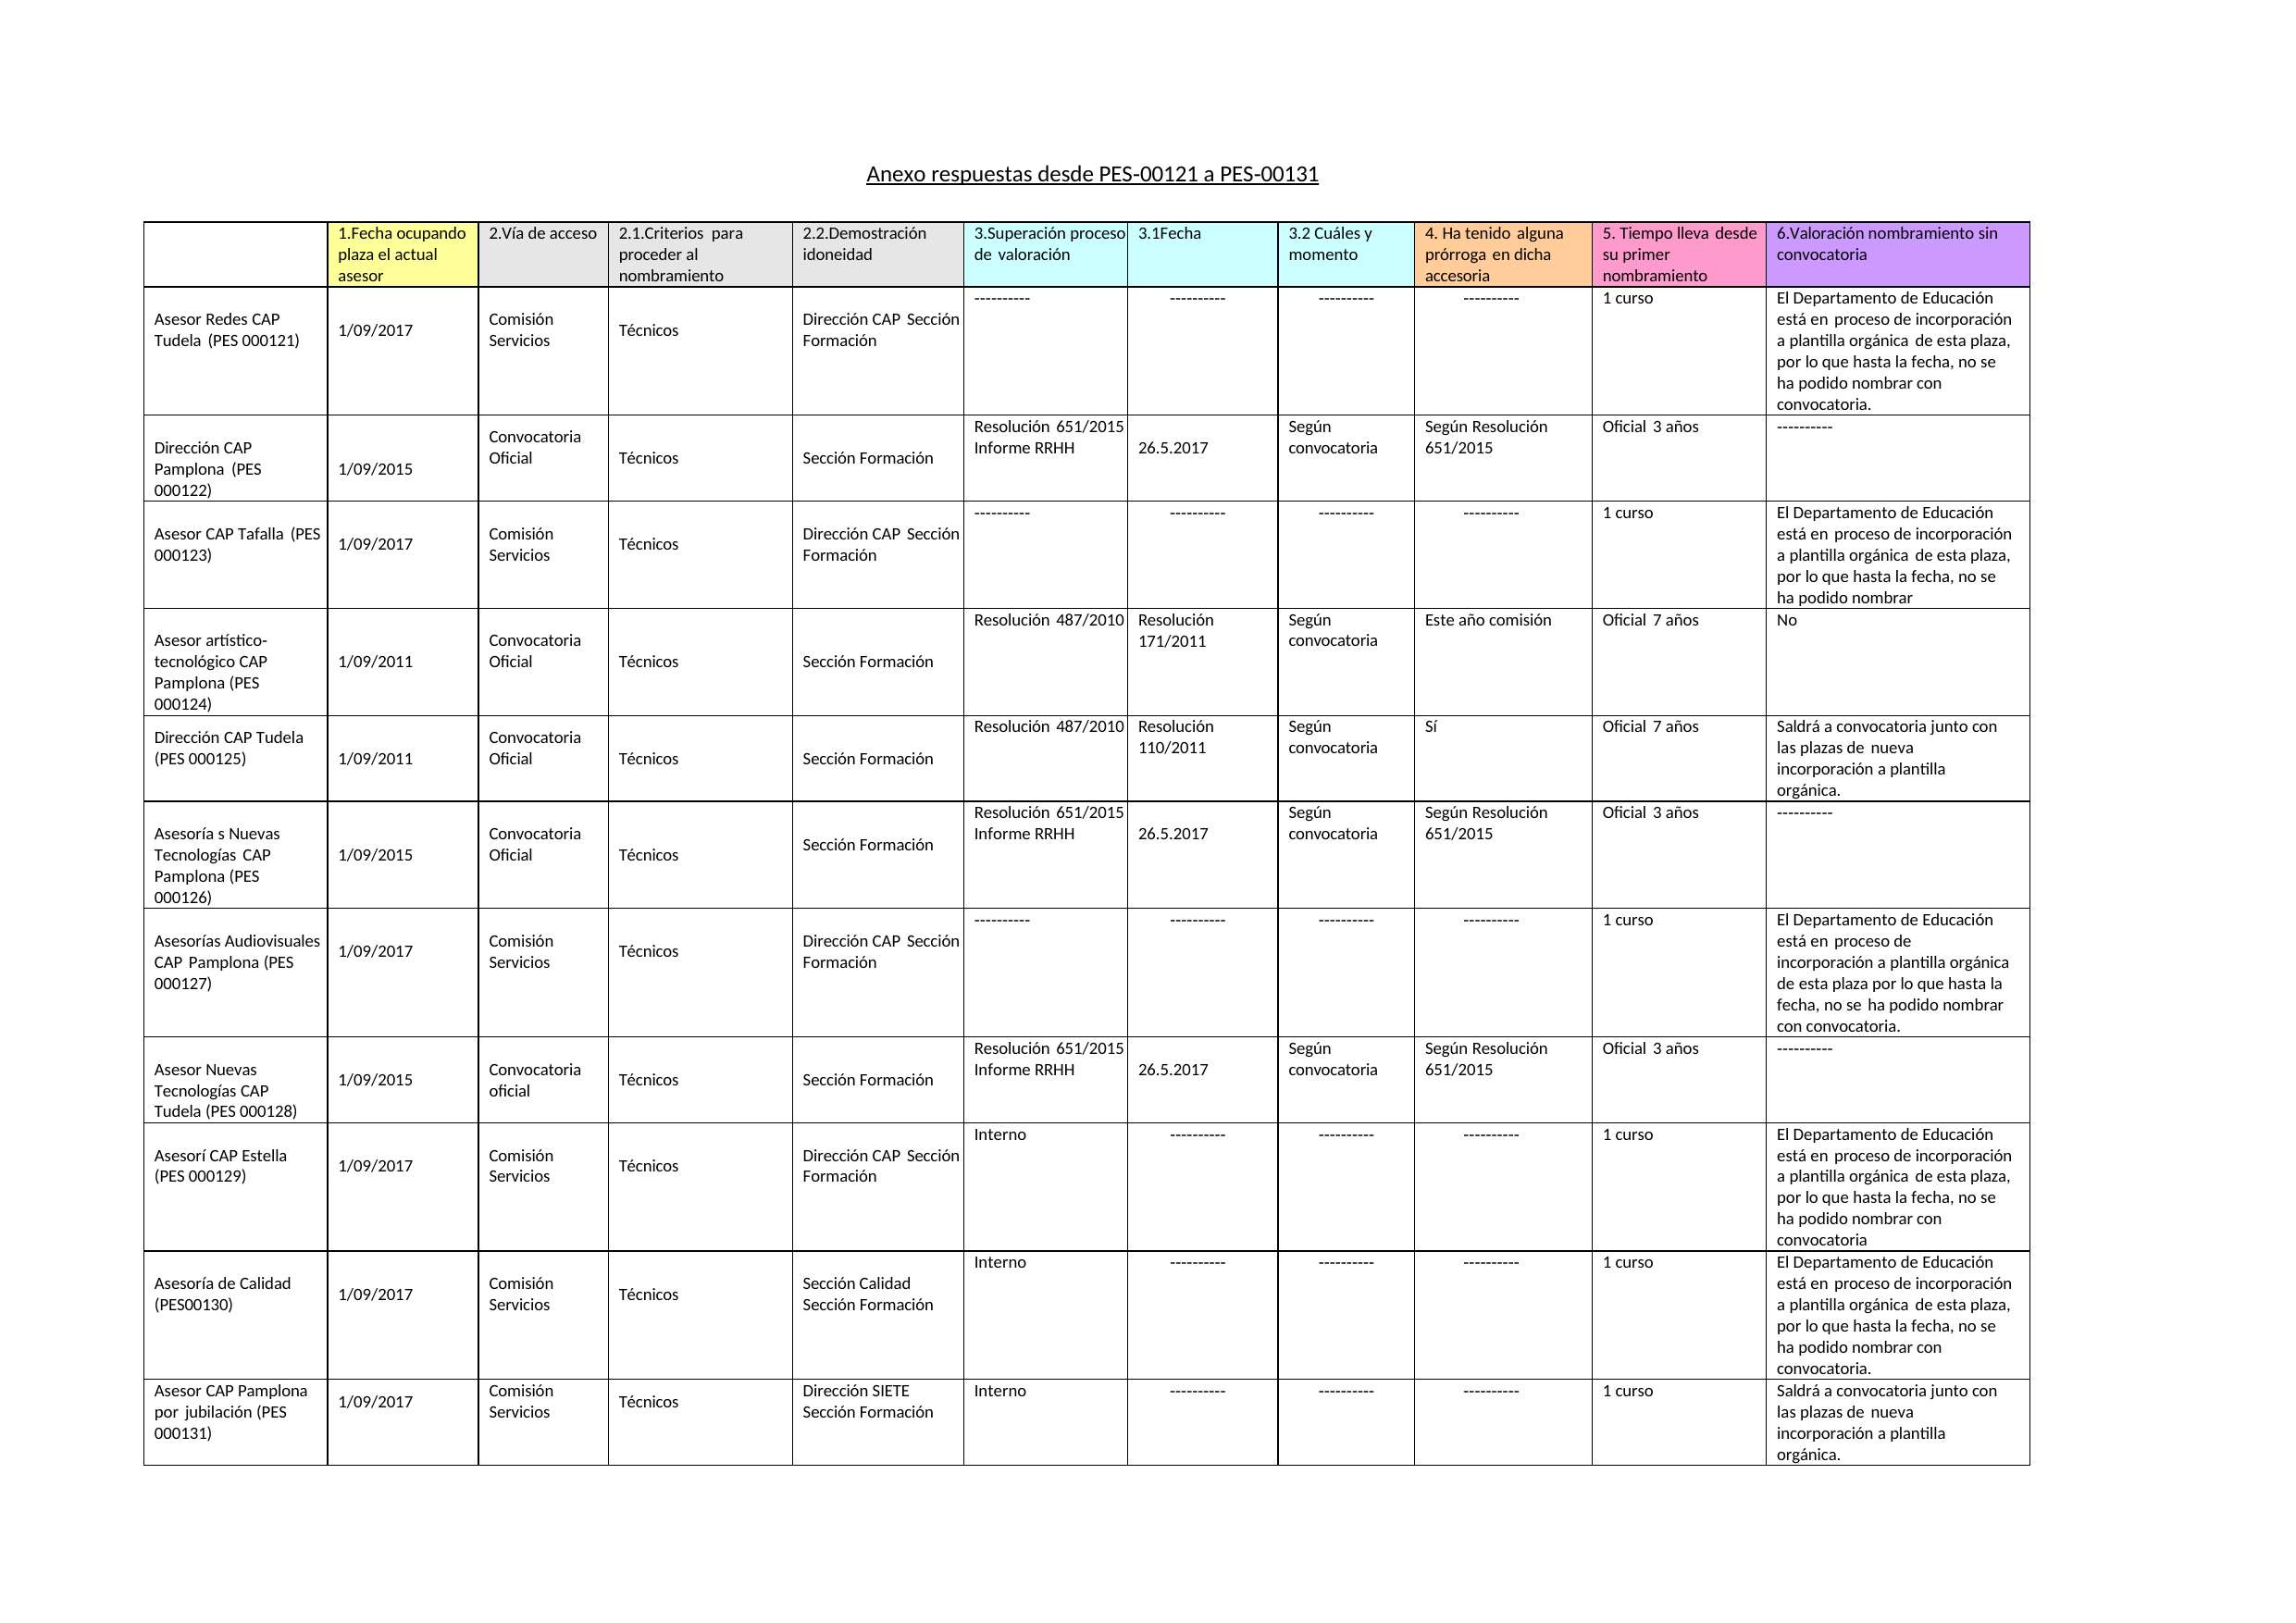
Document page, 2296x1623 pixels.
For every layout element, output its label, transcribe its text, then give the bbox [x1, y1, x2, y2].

table_cell Asesorías Audiovisuales CAP Pamplona (PES 000127) [144, 909, 327, 1036]
table_header 1.Fecha ocupando plaza el actual asesor [329, 223, 478, 286]
table_cell Comisión Servicios [479, 288, 608, 415]
table_cell 1/09/2011 [329, 716, 478, 800]
table_cell Dirección CAP Pamplona (PES 000122) [144, 415, 327, 501]
table_cell 1/09/2015 [329, 1037, 478, 1122]
table_cell Técnicos [609, 1123, 792, 1250]
table_cell 1 curso [1593, 1123, 1766, 1250]
table_cell 1/09/2017 [329, 1123, 478, 1250]
table_cell Convocatoria Oficial [479, 716, 608, 800]
table_cell Asesor Redes CAP Tudela (PES 000121) [144, 288, 327, 415]
table_cell Comisión Servicios [479, 1123, 608, 1250]
table_cell Dirección CAP Sección Formación [793, 288, 963, 415]
table_cell ‐‐‐‐‐‐‐‐‐‐ [1279, 1252, 1414, 1379]
table_cell El Departamento de Educación está en proceso de incorporación a plantilla orgánica de esta plaza, por lo que hasta la fecha, no se ha podido nombrar con convocatoria. [1767, 288, 2029, 415]
table_cell Interno [964, 1380, 1127, 1465]
table_header 3.2 Cuáles y momento [1279, 223, 1414, 286]
table_header 4. Ha tenido alguna prórroga en dicha accesoria [1415, 223, 1592, 286]
table_cell Técnicos [609, 1252, 792, 1379]
table_cell Comisión Servicios [479, 502, 608, 608]
table_cell ‐‐‐‐‐‐‐‐‐‐ [1128, 1252, 1277, 1379]
table_cell Según convocatoria [1279, 609, 1414, 714]
table_cell Convocatoria Oficial [479, 609, 608, 714]
table_cell Sección Formación [793, 609, 963, 714]
table_cell Resolución 651/2015 Informe RRHH [964, 1037, 1127, 1122]
table_cell Resolución 487/2010 [964, 609, 1127, 714]
table_cell ‐‐‐‐‐‐‐‐‐‐ [1279, 502, 1414, 608]
table_cell 1/09/2017 [329, 288, 478, 415]
table_cell Según convocatoria [1279, 716, 1414, 800]
table_cell 1/09/2015 [329, 802, 478, 908]
table_cell Técnicos [609, 415, 792, 501]
table_header 5. Tiempo lleva desde su primer nombramiento [1593, 223, 1766, 286]
table_cell 1 curso [1593, 1252, 1766, 1379]
table_cell Comisión Servicios [479, 1380, 608, 1465]
table_cell Técnicos [609, 802, 792, 908]
table_cell Oficial 3 años [1593, 802, 1766, 908]
table_cell Resolución 651/2015 Informe RRHH [964, 802, 1127, 908]
table_cell Técnicos [609, 502, 792, 608]
table_cell El Departamento de Educación está en proceso de incorporación a plantilla orgánica de esta plaza por lo que hasta la fecha, no se ha podido nombrar con convocatoria. [1767, 909, 2029, 1036]
table_header 2.1.Criterios para proceder al nombramiento [609, 223, 792, 286]
table_cell Convocatoria Oficial [479, 415, 608, 501]
table_cell 1/09/2017 [329, 1380, 478, 1465]
table_cell Según Resolución 651/2015 [1415, 802, 1592, 908]
table_cell ‐‐‐‐‐‐‐‐‐‐ [1415, 502, 1592, 608]
table_cell Este año comisión [1415, 609, 1592, 714]
table_cell 1/09/2017 [329, 1252, 478, 1379]
text Anexo respuestas desde PES‐00121 a PES‐00131 [62, 159, 2124, 187]
table_cell ‐‐‐‐‐‐‐‐‐‐ [1767, 802, 2029, 908]
table_cell ‐‐‐‐‐‐‐‐‐‐ [1279, 1123, 1414, 1250]
table_header 2.Vía de acceso [479, 223, 608, 286]
table_cell ‐‐‐‐‐‐‐‐‐‐ [1767, 1037, 2029, 1122]
table_cell El Departamento de Educación está en proceso de incorporación a plantilla orgánica de esta plaza, por lo que hasta la fecha, no se ha podido nombrar [1767, 502, 2029, 608]
table_cell Dirección CAP Sección Formación [793, 502, 963, 608]
table_cell Comisión Servicios [479, 909, 608, 1036]
table_cell Oficial 7 años [1593, 609, 1766, 714]
table_cell ‐‐‐‐‐‐‐‐‐‐ [1415, 288, 1592, 415]
table_cell Asesor Nuevas Tecnologías CAP Tudela (PES 000128) [144, 1037, 327, 1122]
table_cell Asesoría de Calidad (PES00130) [144, 1252, 327, 1379]
table_header [144, 223, 327, 286]
table_cell Saldrá a convocatoria junto con las plazas de nueva incorporación a plantilla orgánica. [1767, 1380, 2029, 1465]
table_cell ‐‐‐‐‐‐‐‐‐‐ [964, 909, 1127, 1036]
table_cell Comisión Servicios [479, 1252, 608, 1379]
table_cell ‐‐‐‐‐‐‐‐‐‐ [1279, 1380, 1414, 1465]
table_cell Resolución 651/2015 Informe RRHH [964, 415, 1127, 501]
table_cell 1/09/2015 [329, 415, 478, 501]
table_cell Sección Formación [793, 1037, 963, 1122]
table_cell Convocatoria oficial [479, 1037, 608, 1122]
table_cell ‐‐‐‐‐‐‐‐‐‐ [964, 502, 1127, 608]
table_cell Según convocatoria [1279, 802, 1414, 908]
table_cell Asesorí CAP Estella (PES 000129) [144, 1123, 327, 1250]
table_cell Asesor artístico‐tecnológico CAP Pamplona (PES 000124) [144, 609, 327, 714]
table_header 6.Valoración nombramiento sin convocatoria [1767, 223, 2029, 286]
table_cell Asesoría s Nuevas Tecnologías CAP Pamplona (PES 000126) [144, 802, 327, 908]
table_cell Dirección SIETE Sección Formación [793, 1380, 963, 1465]
table_cell Sección Formación [793, 802, 963, 908]
table_cell 1 curso [1593, 502, 1766, 608]
table_cell ‐‐‐‐‐‐‐‐‐‐ [1767, 415, 2029, 501]
table_header 3.Superación proceso de valoración [964, 223, 1127, 286]
table_cell Técnicos [609, 1037, 792, 1122]
table_cell Oficial 3 años [1593, 415, 1766, 501]
table_cell Técnicos [609, 1380, 792, 1465]
table_cell Dirección CAP Sección Formación [793, 909, 963, 1036]
table_cell 26.5.2017 [1128, 1037, 1277, 1122]
table_cell ‐‐‐‐‐‐‐‐‐‐ [1415, 1123, 1592, 1250]
table_cell Asesor CAP Pamplona por jubilación (PES 000131) [144, 1380, 327, 1465]
table_cell Resolución 487/2010 [964, 716, 1127, 800]
table_cell Dirección CAP Tudela (PES 000125) [144, 716, 327, 800]
table_header 2.2.Demostración idoneidad [793, 223, 963, 286]
table_cell ‐‐‐‐‐‐‐‐‐‐ [964, 288, 1127, 415]
table_cell ‐‐‐‐‐‐‐‐‐‐ [1128, 1123, 1277, 1250]
table_cell ‐‐‐‐‐‐‐‐‐‐ [1415, 909, 1592, 1036]
table_cell Según convocatoria [1279, 415, 1414, 501]
table_cell 1/09/2017 [329, 909, 478, 1036]
table_cell 1 curso [1593, 1380, 1766, 1465]
table_cell 26.5.2017 [1128, 415, 1277, 501]
table_cell 26.5.2017 [1128, 802, 1277, 908]
table_cell ‐‐‐‐‐‐‐‐‐‐ [1279, 909, 1414, 1036]
table_cell Interno [964, 1252, 1127, 1379]
table_cell Técnicos [609, 288, 792, 415]
table_cell El Departamento de Educación está en proceso de incorporación a plantilla orgánica de esta plaza, por lo que hasta la fecha, no se ha podido nombrar con convocatoria. [1767, 1252, 2029, 1379]
table_cell 1/09/2017 [329, 502, 478, 608]
table_cell ‐‐‐‐‐‐‐‐‐‐ [1128, 502, 1277, 608]
table_cell Según convocatoria [1279, 1037, 1414, 1122]
table_cell Resolución 110/2011 [1128, 716, 1277, 800]
table_cell Según Resolución 651/2015 [1415, 1037, 1592, 1122]
table_cell No [1767, 609, 2029, 714]
table_cell ‐‐‐‐‐‐‐‐‐‐ [1279, 288, 1414, 415]
table_header 3.1Fecha [1128, 223, 1277, 286]
table_cell ‐‐‐‐‐‐‐‐‐‐ [1415, 1380, 1592, 1465]
table_cell Técnicos [609, 909, 792, 1036]
table_cell Técnicos [609, 716, 792, 800]
table_cell Oficial 3 años [1593, 1037, 1766, 1122]
table_cell Sí [1415, 716, 1592, 800]
table_cell Oficial 7 años [1593, 716, 1766, 800]
table_cell Según Resolución 651/2015 [1415, 415, 1592, 501]
table_cell ‐‐‐‐‐‐‐‐‐‐ [1415, 1252, 1592, 1379]
table_cell Asesor CAP Tafalla (PES 000123) [144, 502, 327, 608]
table_cell El Departamento de Educación está en proceso de incorporación a plantilla orgánica de esta plaza, por lo que hasta la fecha, no se ha podido nombrar con convocatoria [1767, 1123, 2029, 1250]
table_cell ‐‐‐‐‐‐‐‐‐‐ [1128, 288, 1277, 415]
table_cell Saldrá a convocatoria junto con las plazas de nueva incorporación a plantilla orgánica. [1767, 716, 2029, 800]
table_cell Interno [964, 1123, 1127, 1250]
table_cell Resolución 171/2011 [1128, 609, 1277, 714]
table_cell Sección Formación [793, 716, 963, 800]
table_cell Convocatoria Oficial [479, 802, 608, 908]
table_cell 1 curso [1593, 909, 1766, 1036]
table_cell 1 curso [1593, 288, 1766, 415]
table_cell 1/09/2011 [329, 609, 478, 714]
table_cell Sección Formación [793, 415, 963, 501]
table_cell Dirección CAP Sección Formación [793, 1123, 963, 1250]
table_cell Sección Calidad Sección Formación [793, 1252, 963, 1379]
table_cell ‐‐‐‐‐‐‐‐‐‐ [1128, 1380, 1277, 1465]
table_cell Técnicos [609, 609, 792, 714]
table_cell ‐‐‐‐‐‐‐‐‐‐ [1128, 909, 1277, 1036]
